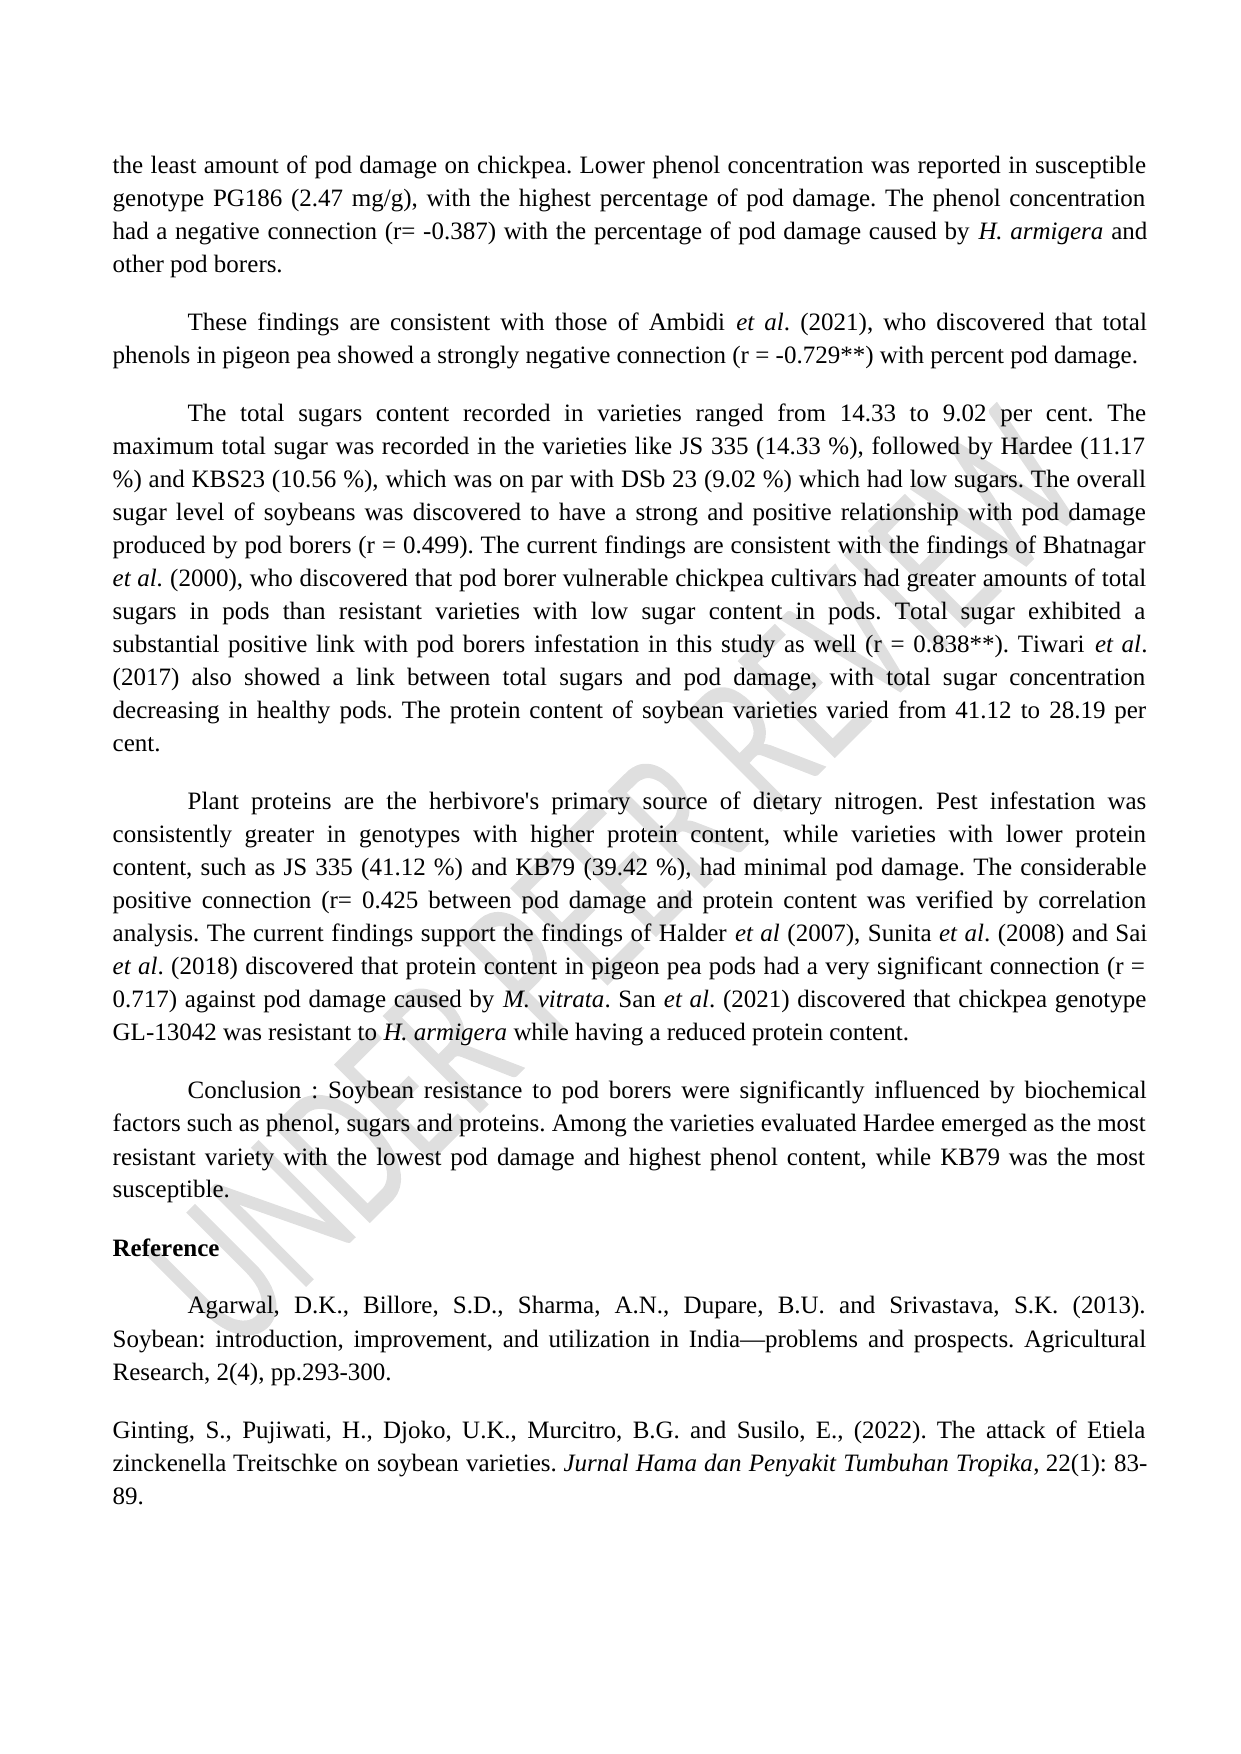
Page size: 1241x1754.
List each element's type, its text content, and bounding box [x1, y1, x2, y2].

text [112, 150, 1147, 278]
text Conclusion : Soybean resistance to pod borers were significantly influenced by biochemical factors such as phenol, sugars and proteins. Among the varieties evaluated Hardee emerged as the most resistant variety with the lowest pod damage and highest phenol content, while KB79 was the most susceptible. [112, 1076, 1147, 1203]
text These findings are consistent with those of Ambidi et al. (2021), who discovered that total phenols in pigeon pea showed a strongly negative connection (r = -0.729**) with percent pod damage. [112, 307, 1147, 369]
text Agarwal, D.K., Billore, S.D., Sharma, A.N., Dupare, B.U. and Srivastava, S.K. (2013). Soybean: introduction, improvement, and utilization in India—problems and prospects. Agricultural Research, 2(4), pp.293-300. [112, 1291, 1147, 1385]
text The total sugars content recorded in varieties ranged from 14.33 to 9.02 per cent. The maximum total sugar was recorded in the varieties like JS 335 (14.33 %), followed by Hardee (11.17 %) and KBS23 (10.56 %), which was on par with DSb 23 (9.02 %) which had low sugars. The overall sugar level of soybeans was discovered to have a strong and positive relationship with pod damage produced by pod borers (r = 0.499). The current findings are consistent with the findings of Bhatnagar et al. (2000), who discovered that pod borer vulnerable chickpea cultivars had greater amounts of total sugars in pods than resistant varieties with low sugar content in pods. Total sugar exhibited a substantial positive link with pod borers infestation in this study as well (r = 0.838**). Tiwari et al. (2017) also showed a link between total sugars and pod damage, with total sugar concentration decreasing in healthy pods. The protein content of soybean varieties varied from 41.12 to 28.19 per cent. [112, 398, 1147, 757]
text Reference [112, 1233, 1147, 1261]
text Plant proteins are the herbivore's primary source of dietary nitrogen. Pest infestation was consistently greater in genotypes with higher protein content, while varieties with lower protein content, such as JS 335 (41.12 %) and KB79 (39.42 %), had minimal pod damage. The considerable positive connection (r= 0.425 between pod damage and protein content was verified by correlation analysis. The current findings support the findings of Halder et al (2007), Sunita et al. (2008) and Sai et al. (2018) discovered that protein content in pigeon pea pods had a very significant connection (r = 0.717) against pod damage caused by M. vitrata. San et al. (2021) discovered that chickpea genotype GL-13042 was resistant to H. armigera while having a reduced protein content. [112, 786, 1147, 1046]
text Ginting, S., Pujiwati, H., Djoko, U.K., Murcitro, B.G. and Susilo, E., (2022). The attack of Etiela zinckenella Treitschke on soybean varieties. Jurnal Hama dan Penyakit Tumbuhan Tropika, 22(1): 83-89. [112, 1415, 1147, 1509]
